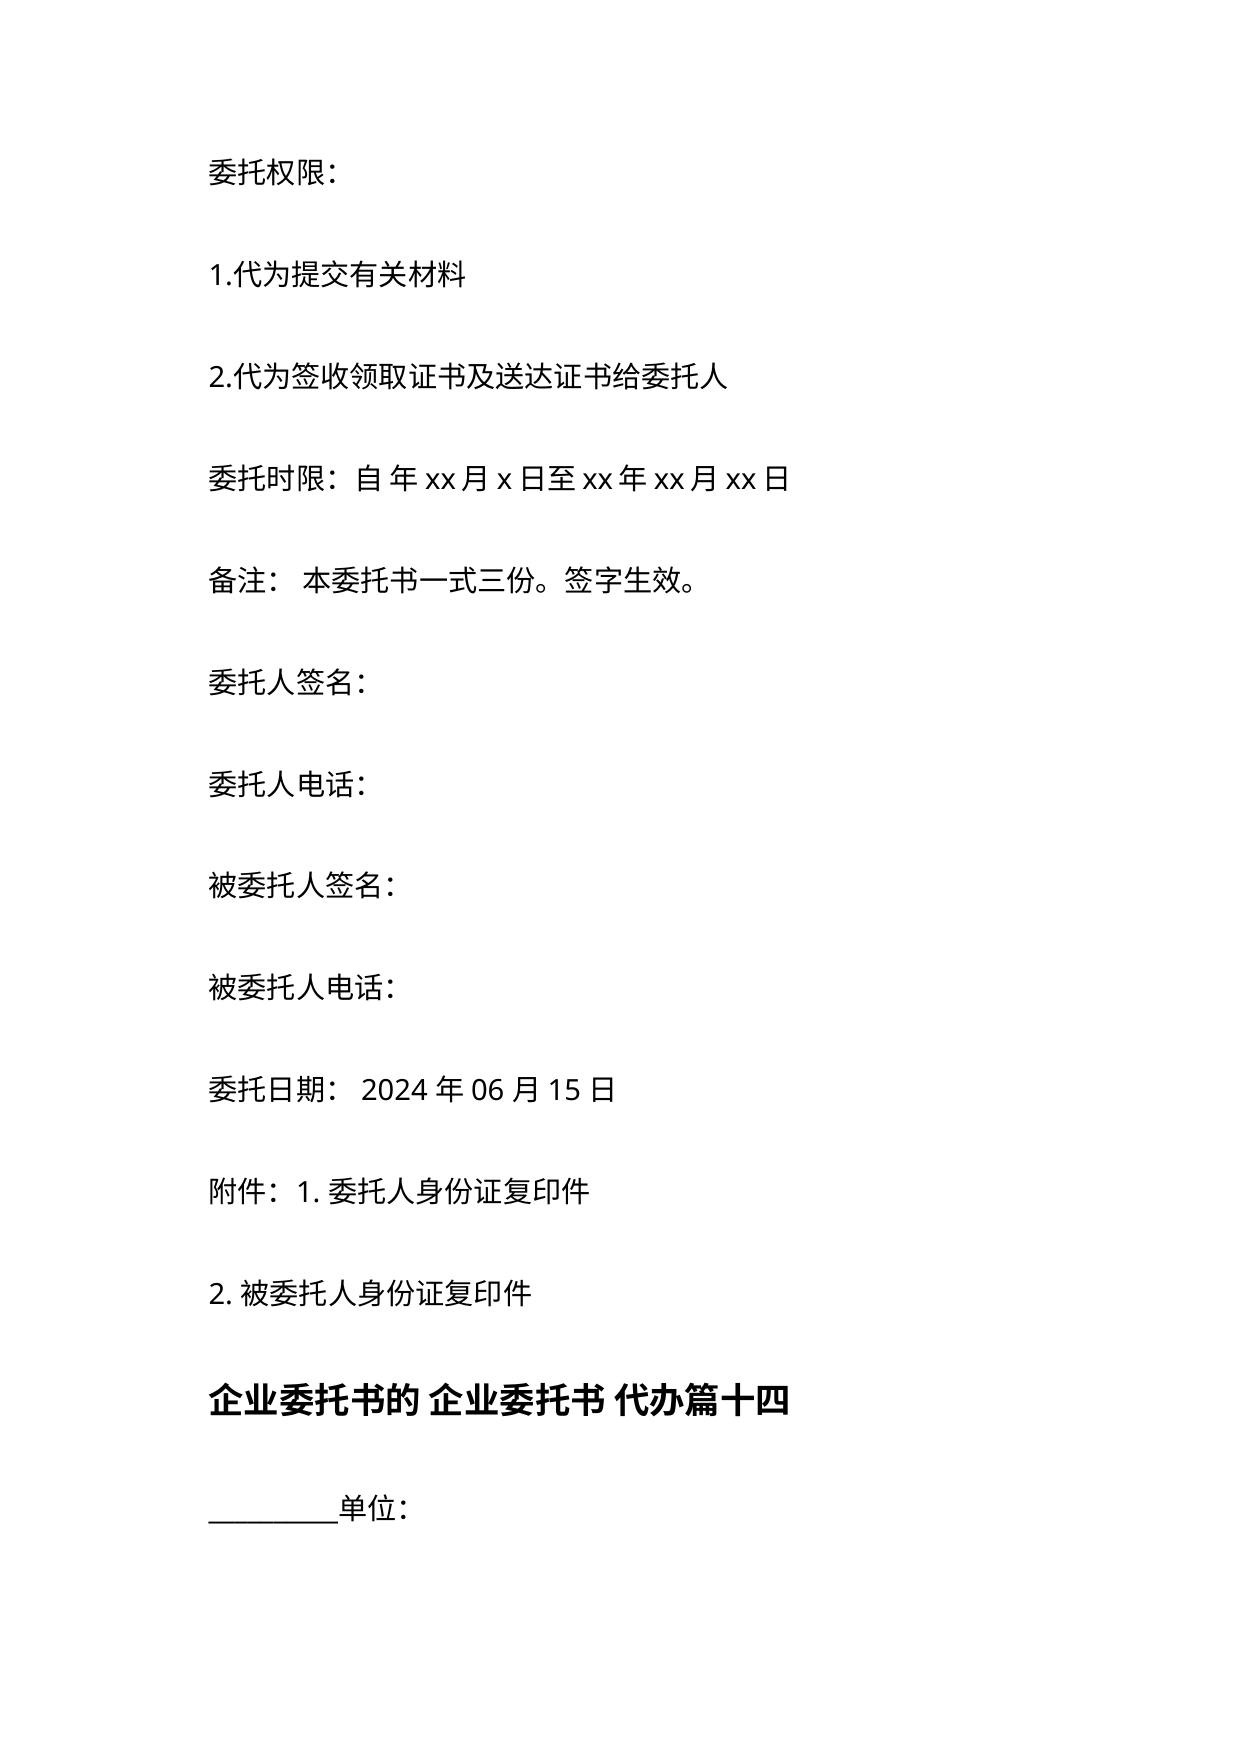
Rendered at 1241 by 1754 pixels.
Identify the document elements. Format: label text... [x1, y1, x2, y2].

text 委托人签名： [150, 659, 1090, 702]
text 被委托人电话： [150, 965, 1090, 1007]
text 被委托人签名： [150, 863, 1090, 905]
text 委托权限： [150, 150, 1090, 192]
text 1.代为提交有关材料 [150, 252, 1090, 294]
text 企业委托书的 企业委托书 代办篇十四 [150, 1372, 1090, 1424]
text __________单位： [150, 1486, 1090, 1528]
text 2. 被委托人身份证复印件 [150, 1271, 1090, 1313]
text 备注： 本委托书一式三份。签字生效。 [150, 558, 1090, 600]
text 委托时限：自 年xx月x日至xx年xx月xx日 [150, 456, 1090, 498]
text 2.代为签收领取证书及送达证书给委托人 [150, 354, 1090, 396]
text 委托日期： 2024 年 06 月 15 日 [150, 1067, 1090, 1109]
text 委托人电话： [150, 761, 1090, 803]
text 附件：1. 委托人身份证复印件 [150, 1168, 1090, 1211]
